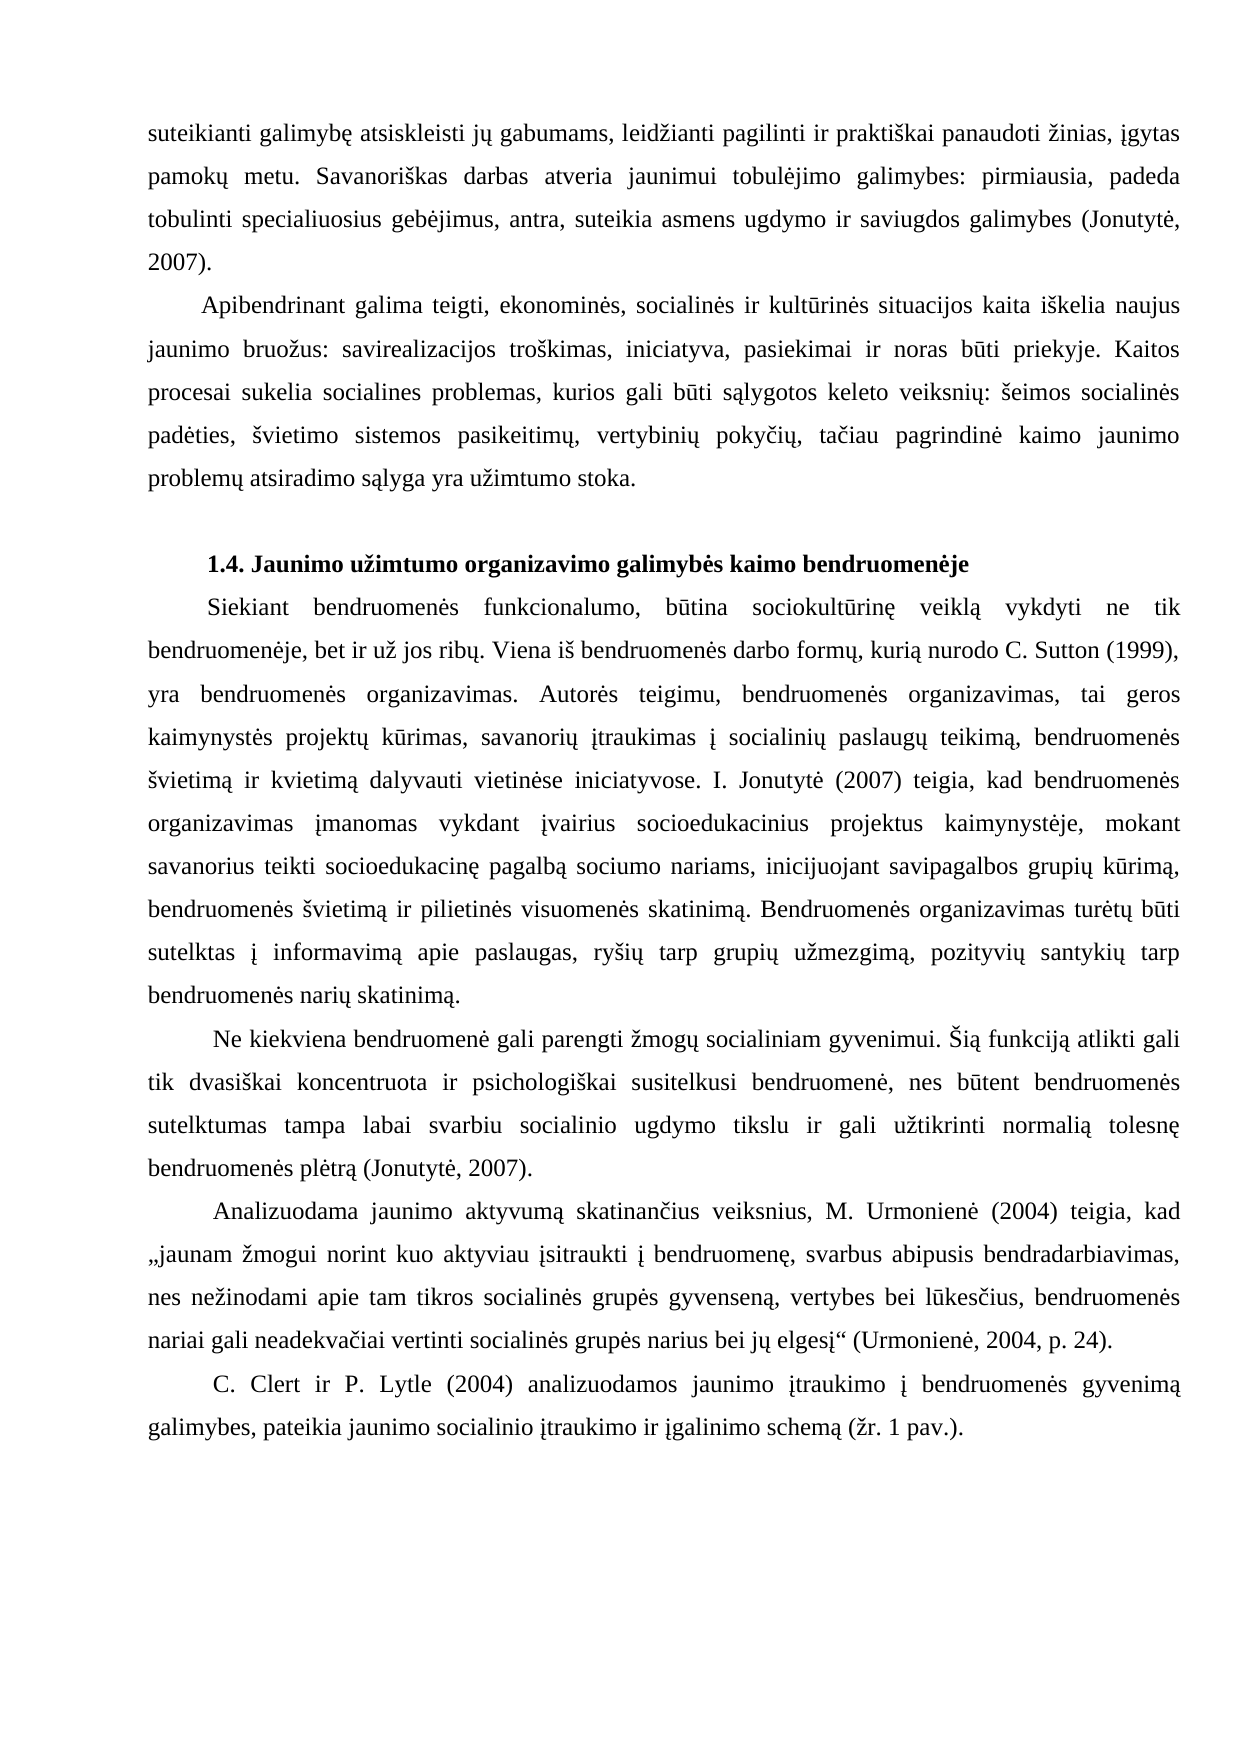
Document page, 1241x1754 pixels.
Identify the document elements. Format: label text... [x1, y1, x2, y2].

text Apibendrinant galima teigti, ekonominės, socialinės ir kultūrinės situacijos kaita iškelia naujus jaunimo bruožus: savirealizacijos troškimas, iniciatyva, pasiekimai ir noras būti priekyje. Kaitos procesai sukelia socialines problemas, kurios gali būti sąlygotos keleto veiksnių: šeimos socialinės padėties, švietimo sistemos pasikeitimų, vertybinių pokyčių, tačiau pagrindinė kaimo jaunimo problemų atsiradimo sąlyga yra užimtumo stoka. [148, 291, 1181, 492]
text Analizuodama jaunimo aktyvumą skatinančius veiksnius, M. Urmonienė (2004) teigia, kad „jaunam žmogui norint kuo aktyviau įsitraukti į bendruomenę, svarbus abipusis bendradarbiavimas, nes nežinodami apie tam tikros socialinės grupės gyvenseną, vertybes bei lūkesčius, bendruomenės nariai gali neadekvačiai vertinti socialinės grupės narius bei jų elgesį“ (Urmonienė, 2004, p. 24). [148, 1196, 1181, 1354]
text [148, 118, 1181, 276]
subtitle 1.4. Jaunimo užimtumo organizavimo galimybės kaimo bendruomenėje [148, 549, 1181, 578]
text C. Clert ir P. Lytle (2004) analizuodamos jaunimo įtraukimo į bendruomenės gyvenimą galimybes, pateikia jaunimo socialinio įtraukimo ir įgalinimo schemą (žr. 1 pav.). [148, 1369, 1181, 1441]
text Siekiant bendruomenės funkcionalumo, būtina sociokultūrinę veiklą vykdyti ne tik bendruomenėje, bet ir už jos ribų. Viena iš bendruomenės darbo formų, kurią nurodo C. Sutton (1999), yra bendruomenės organizavimas. Autorės teigimu, bendruomenės organizavimas, tai geros kaimynystės projektų kūrimas, savanorių įtraukimas į socialinių paslaugų teikimą, bendruomenės švietimą ir kvietimą dalyvauti vietinėse iniciatyvose. I. Jonutytė (2007) teigia, kad bendruomenės organizavimas įmanomas vykdant įvairius socioedukacinius projektus kaimynystėje, mokant savanorius teikti socioedukacinę pagalbą sociumo nariams, inicijuojant savipagalbos grupių kūrimą, bendruomenės švietimą ir pilietinės visuomenės skatinimą. Bendruomenės organizavimas turėtų būti sutelktas į informavimą apie paslaugas, ryšių tarp grupių užmezgimą, pozityvių santykių tarp bendruomenės narių skatinimą. [148, 592, 1181, 1009]
text Ne kiekviena bendruomenė gali parengti žmogų socialiniam gyvenimui. Šią funkciją atlikti gali tik dvasiškai koncentruota ir psichologiškai susitelkusi bendruomenė, nes būtent bendruomenės sutelktumas tampa labai svarbiu socialinio ugdymo tikslu ir gali užtikrinti normalią tolesnę bendruomenės plėtrą (Jonutytė, 2007). [148, 1024, 1181, 1182]
